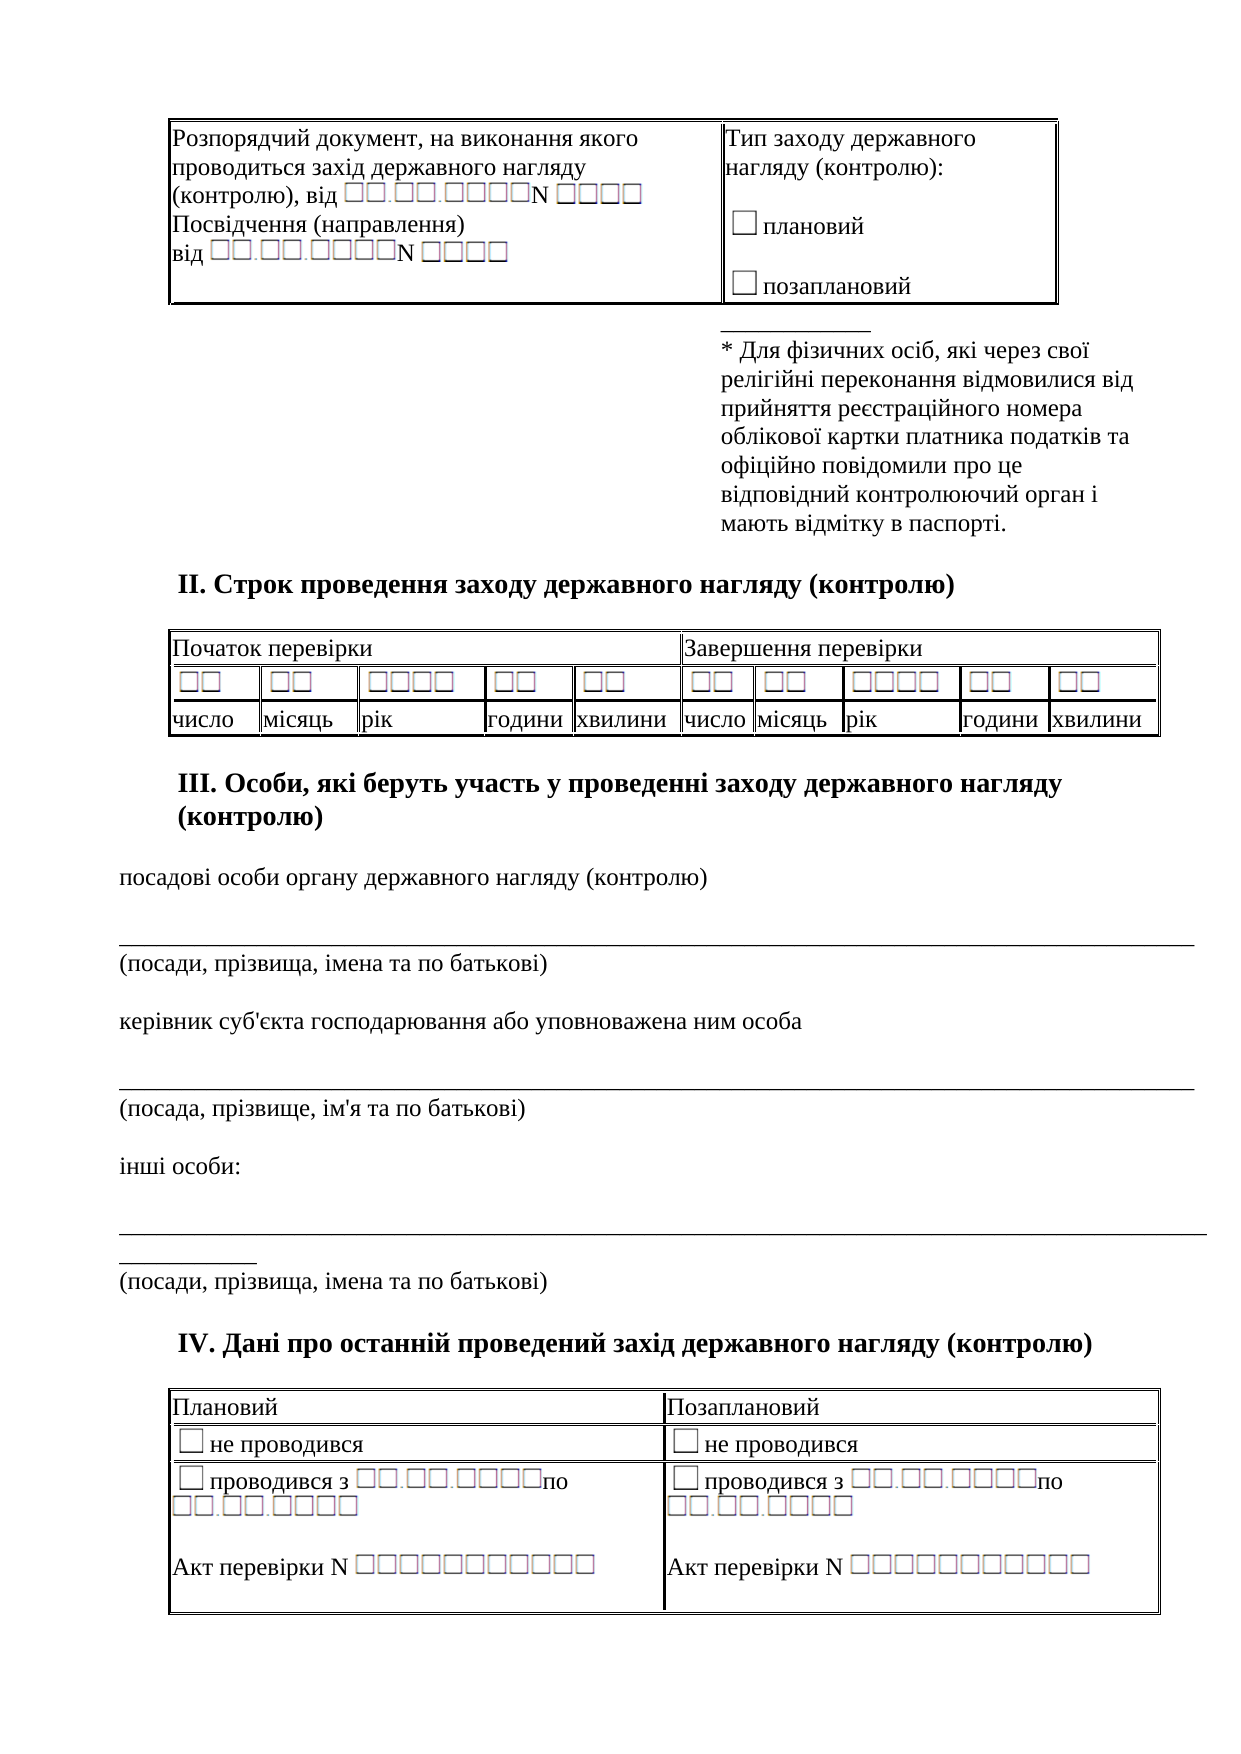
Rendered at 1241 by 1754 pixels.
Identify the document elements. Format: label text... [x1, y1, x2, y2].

table_cell місяць [755, 702, 843, 734]
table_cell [664, 1460, 1158, 1612]
picture [178, 1427, 204, 1453]
picture [582, 671, 626, 692]
table_cell [262, 667, 357, 699]
table_cell рік [843, 702, 960, 734]
table_header Початок перевірки [171, 632, 682, 664]
picture [178, 1464, 204, 1490]
picture [209, 238, 397, 262]
table_cell [845, 667, 959, 699]
table_cell місяць [261, 702, 359, 734]
picture [731, 269, 757, 295]
picture [343, 181, 531, 204]
picture [354, 1553, 596, 1576]
text II. Строк проведення заходу державного нагляду (контролю) [177, 567, 1152, 599]
table_cell години [960, 702, 1049, 734]
picture [493, 671, 537, 692]
picture [690, 671, 734, 692]
table_cell хвилини [574, 702, 682, 734]
table_cell [756, 667, 842, 699]
table_header Завершення перевірки [682, 632, 1158, 664]
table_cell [171, 1460, 664, 1612]
picture [666, 1495, 854, 1518]
picture [420, 240, 509, 262]
table_cell не проводився [664, 1423, 1159, 1459]
table_cell не проводився [170, 1423, 664, 1459]
table_cell [683, 667, 753, 699]
picture [355, 1467, 543, 1490]
table_cell число [171, 699, 261, 734]
table_cell [576, 667, 680, 699]
text III. Особи, які беруть участь у проведенні заходу державного нагляду (контролю) [177, 766, 1152, 831]
table_header Розпорядчий документ, на виконання якого проводиться захід державного нагляду (контролю), від N Посвідчення (направлення) від N [171, 120, 723, 302]
table_cell години [485, 699, 574, 734]
picture [763, 671, 807, 692]
table_header Позаплановий [664, 1391, 1158, 1423]
table_cell [1049, 664, 1159, 699]
picture [1057, 671, 1101, 692]
table_cell [360, 667, 484, 699]
table_header Тип заходу державного нагляду (контролю): плановий позаплановий [723, 122, 1057, 302]
table_cell хвилини [1049, 699, 1158, 734]
text IV. Дані про останній проведений захід державного нагляду (контролю) [177, 1326, 1152, 1358]
table_cell рік [359, 702, 485, 734]
picture [269, 671, 313, 692]
picture [850, 1467, 1038, 1490]
picture [178, 671, 222, 692]
table_header посадові особи органу державного нагляду (контролю) ______________________________________________________________________________________ (посади, прізвища, імена та по батькові) керівник суб'єкта господарювання або уповноважена ним особа ______________________________________________________________________________________ (посада, прізвище, ім'я та по батькові) інші особи: __________________________________________________________________________________________________ (посади, прізвища, імена та по батькові) [118, 860, 1211, 1297]
table_cell ____________ * Для фізичних осіб, які через свої релігійні переконання відмовилися від прийняття реєстраційного номера облікової картки платника податків та офіційно повідомили про це відповідний контролюючий орган і мають відмітку в паспорті. [718, 302, 1159, 538]
picture [367, 671, 455, 692]
picture [672, 1427, 699, 1453]
table_cell число [682, 702, 754, 734]
picture [968, 671, 1012, 692]
table_cell [962, 667, 1048, 699]
table_header Плановий [171, 1391, 664, 1423]
picture [851, 671, 940, 692]
picture [555, 182, 643, 204]
picture [731, 209, 757, 235]
table_cell [487, 667, 572, 699]
table_cell [170, 664, 261, 699]
picture [171, 1495, 359, 1518]
picture [849, 1553, 1091, 1576]
picture [672, 1464, 699, 1490]
